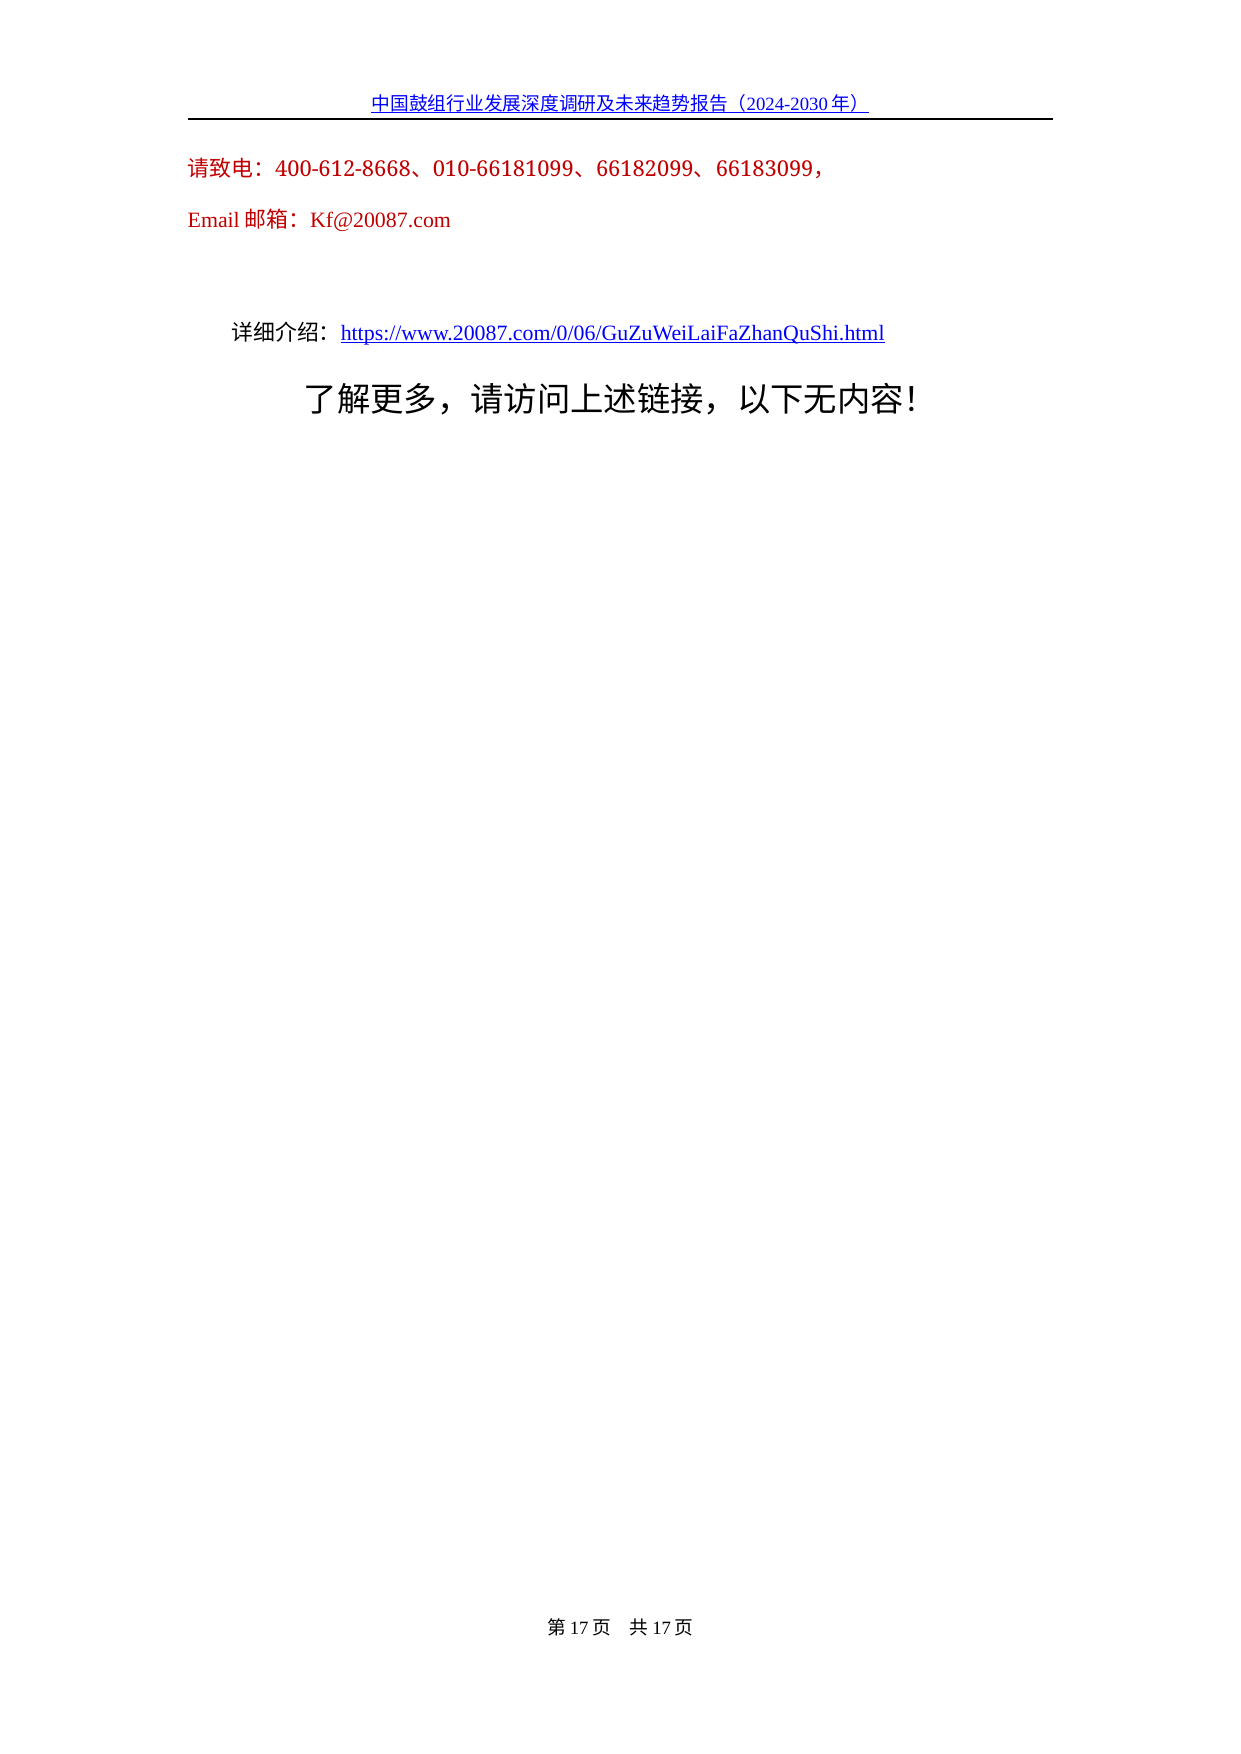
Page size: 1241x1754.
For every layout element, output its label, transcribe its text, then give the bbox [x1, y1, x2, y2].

text 详细介绍：https://www.20087.com/0/06/GuZuWeiLaiFaZhanQuShi.html [187, 315, 1053, 347]
text 请致电：400-612-8668、010-66181099、66182099、66183099， [187, 150, 1053, 183]
title 了解更多，请访问上述链接，以下无内容！ [187, 365, 1053, 430]
text Email邮箱：Kf@20087.com [187, 202, 1053, 234]
